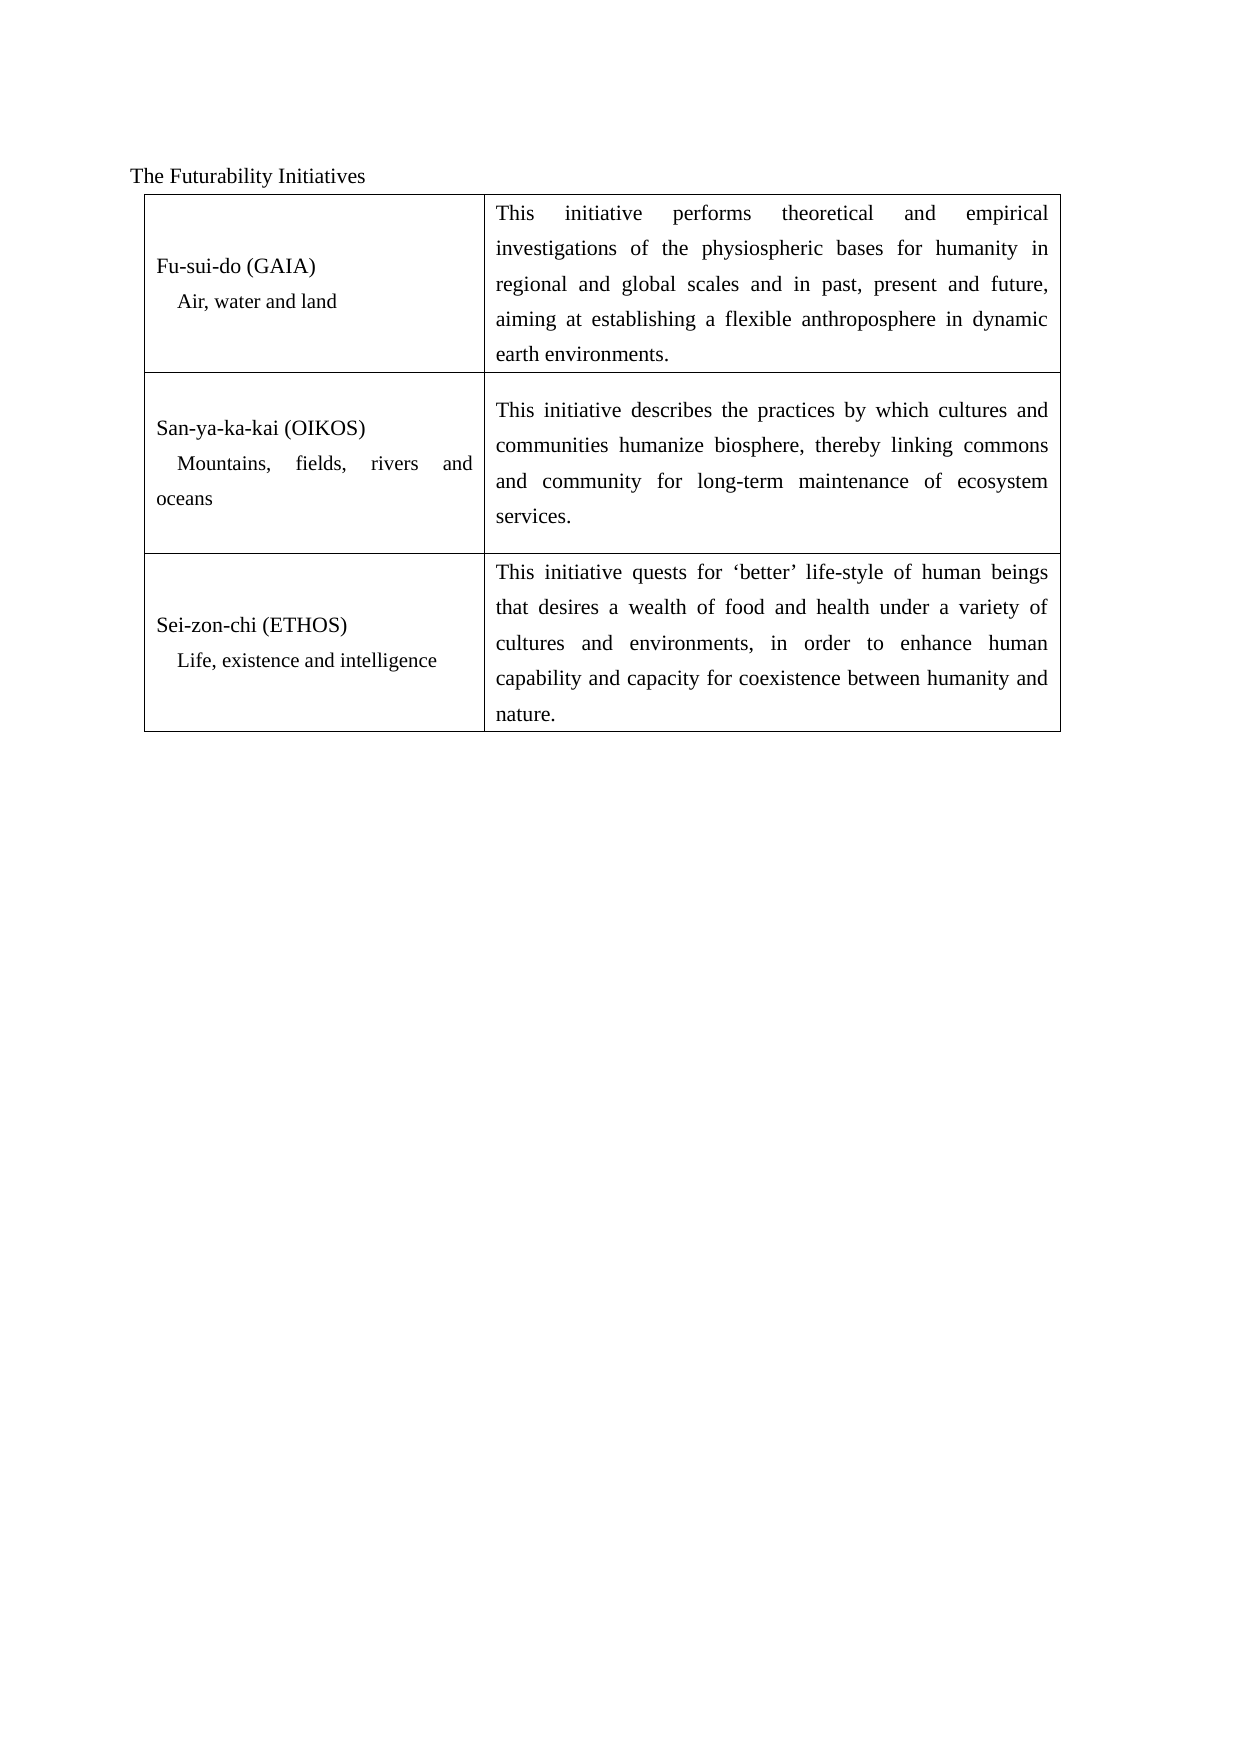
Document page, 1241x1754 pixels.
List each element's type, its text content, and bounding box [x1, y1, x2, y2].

table_header This initiative performs theoretical and empirical investigations of the physiospheric bases for humanity in regional and global scales and in past, present and future, aiming at establishing a flexible anthroposphere in dynamic earth environments. [485, 195, 1060, 372]
table_cell San-ya-ka-kai (OIKOS) Mountains, fields, rivers and oceans [145, 373, 484, 553]
table_cell Sei-zon-chi (ETHOS) Life, existence and intelligence [145, 554, 484, 731]
table_cell This initiative quests for ‘better’ life-style of human beings that desires a wealth of food and health under a variety of cultures and environments, in order to enhance human capability and capacity for coexistence between humanity and nature. [485, 554, 1060, 731]
text The Futurability Initiatives [130, 158, 1110, 194]
table_header Fu-sui-do (GAIA) Air, water and land [145, 195, 484, 372]
table_cell This initiative describes the practices by which cultures and communities humanize biosphere, thereby linking commons and community for long-term maintenance of ecosystem services. [485, 373, 1060, 553]
